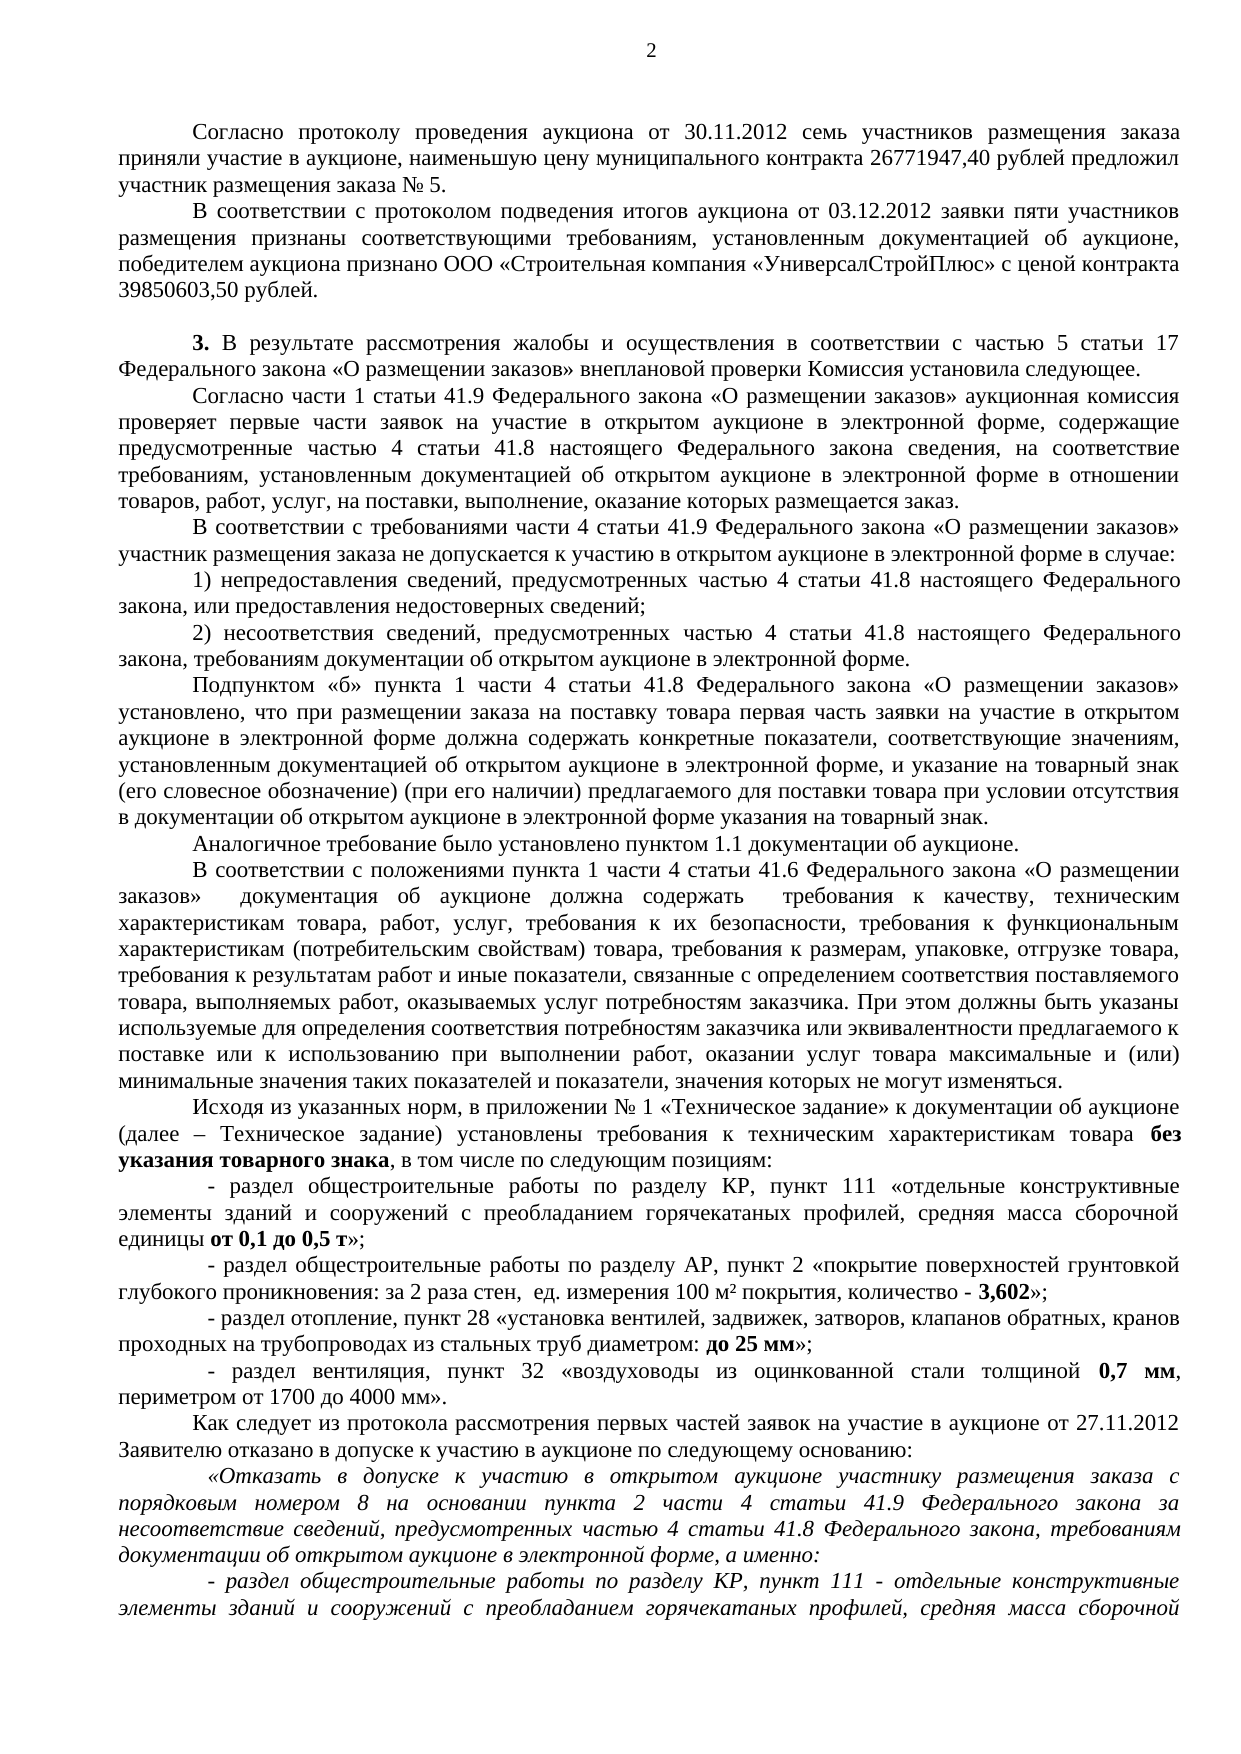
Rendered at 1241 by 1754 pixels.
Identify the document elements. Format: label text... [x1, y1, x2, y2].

text В соответствии с положениями пункта 1 части 4 статьи 41.6 Федерального закона «О размещении заказов» документация об аукционе должна содержать требования к качеству, техническим характеристикам товара, работ, услуг, требования к их безопасности, требования к функциональным характеристикам (потребительским свойствам) товара, требования к размерам, упаковке, отгрузке товара, требования к результатам работ и иные показатели, связанные с определением соответствия поставляемого товара, выполняемых работ, оказываемых услуг потребностям заказчика. При этом должны быть указаны используемые для определения соответствия потребностям заказчика или эквивалентности предлагаемого к поставке или к использованию при выполнении работ, оказании услуг товара максимальные и (или) минимальные значения таких показателей и показатели, значения которых не могут изменяться. [118, 856, 1181, 1093]
text Исходя из указанных норм, в приложении № 1 «Техническое задание» к документации об аукционе (далее – Техническое задание) установлены требования к техническим характеристикам товара без указания товарного знака, в том числе по следующим позициям: [118, 1093, 1181, 1172]
text - раздел вентиляция, пункт 32 «воздуховоды из оцинкованной стали толщиной 0,7 мм, периметром от 1700 до 4000 мм». [118, 1357, 1181, 1409]
text Аналогичное требование было установлено пунктом 1.1 документации об аукционе. [118, 830, 1181, 856]
text - раздел общестроительные работы по разделу АР, пункт 2 «покрытие поверхностей грунтовкой глубокого проникновения: за 2 раза стен, ед. измерения 100 м² покрытия, количество - 3,602»; [118, 1251, 1181, 1304]
text Подпунктом «б» пункта 1 части 4 статьи 41.8 Федерального закона «О размещении заказов» установлено, что при размещении заказа на поставку товара первая часть заявки на участие в открытом аукционе в электронной форме должна содержать конкретные показатели, соответствующие значениям, установленным документацией об открытом аукционе в электронной форме, и указание на товарный знак (его словесное обозначение) (при его наличии) предлагаемого для поставки товара при условии отсутствия в документации об открытом аукционе в электронной форме указания на товарный знак. [118, 672, 1181, 830]
text Согласно протоколу проведения аукциона от 30.11.2012 семь участников размещения заказа приняли участие в аукционе, наименьшую цену муниципального контракта 26771947,40 рублей предложил участник размещения заказа № 5. [118, 118, 1181, 197]
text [118, 1568, 1181, 1620]
text В соответствии с протоколом подведения итогов аукциона от 03.12.2012 заявки пяти участников размещения признаны соответствующими требованиям, установленным документацией об аукционе, победителем аукциона признано ООО «Строительная компания «УниверсалСтройПлюс» с ценой контракта 39850603,50 рублей. [118, 197, 1181, 303]
text Согласно части 1 статьи 41.9 Федерального закона «О размещении заказов» аукционная комиссия проверяет первые части заявок на участие в открытом аукционе в электронной форме, содержащие предусмотренные частью 4 статьи 41.8 настоящего Федерального закона сведения, на соответствие требованиям, установленным документацией об открытом аукционе в электронной форме в отношении товаров, работ, услуг, на поставки, выполнение, оказание которых размещается заказ. [118, 382, 1181, 513]
text 1) непредоставления сведений, предусмотренных частью 4 статьи 41.8 настоящего Федерального закона, или предоставления недостоверных сведений; [118, 566, 1181, 619]
text В соответствии с требованиями части 4 статьи 41.9 Федерального закона «О размещении заказов» участник размещения заказа не допускается к участию в открытом аукционе в электронной форме в случае: [118, 513, 1181, 566]
text 2) несоответствия сведений, предусмотренных частью 4 статьи 41.8 настоящего Федерального закона, требованиям документации об открытом аукционе в электронной форме. [118, 619, 1181, 672]
text - раздел отопление, пункт 28 «установка вентилей, задвижек, затворов, клапанов обратных, кранов проходных на трубопроводах из стальных труб диаметром: до 25 мм»; [118, 1304, 1181, 1357]
text - раздел общестроительные работы по разделу КР, пункт 111 «отдельные конструктивные элементы зданий и сооружений с преобладанием горячекатаных профилей, средняя масса сборочной единицы от 0,1 до 0,5 т»; [118, 1172, 1181, 1251]
text Как следует из протокола рассмотрения первых частей заявок на участие в аукционе от 27.11.2012 Заявителю отказано в допуске к участию в аукционе по следующему основанию: [118, 1409, 1181, 1462]
text «Отказать в допуске к участию в открытом аукционе участнику размещения заказа с порядковым номером 8 на основании пункта 2 части 4 статьи 41.9 Федерального закона за несоответствие сведений, предусмотренных частью 4 статьи 41.8 Федерального закона, требованиям документации об открытом аукционе в электронной форме, а именно: [118, 1462, 1181, 1568]
text 3. В результате рассмотрения жалобы и осуществления в соответствии с частью 5 статьи 17 Федерального закона «О размещении заказов» внеплановой проверки Комиссия установила следующее. [118, 329, 1181, 382]
